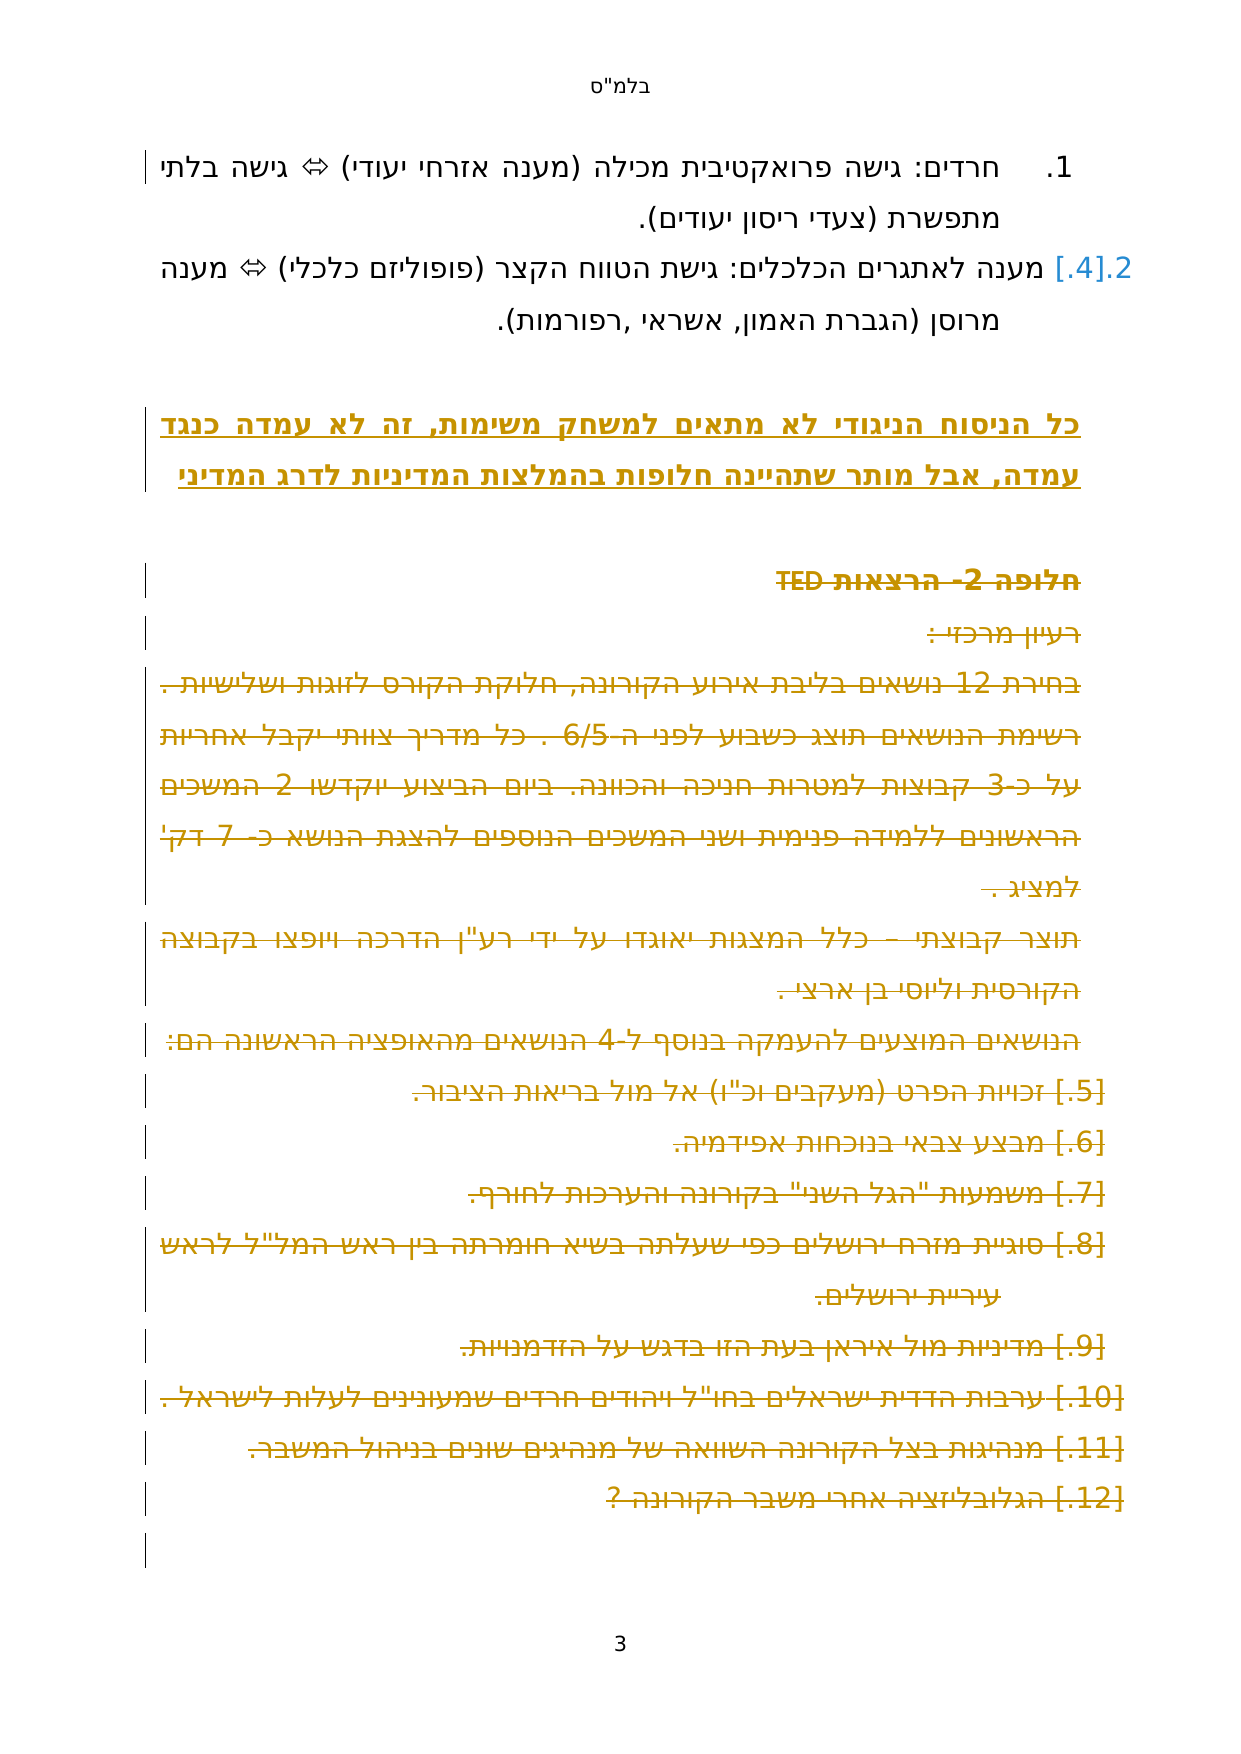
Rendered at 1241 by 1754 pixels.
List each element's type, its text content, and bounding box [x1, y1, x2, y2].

list חרדים: גישה פרואקטיבית מכילה (מענה אזרחי יעודי) גישה בלתי מתפשרת (צעדי ריסון יעודים). [159, 150, 1045, 235]
list מענה לאתגרים הכלכלים: גישת הטווח הקצר (פופוליזם כלכלי) מענה מרוסן (הגברת האמון, אשראי ,רפורמות). [159, 252, 1045, 337]
